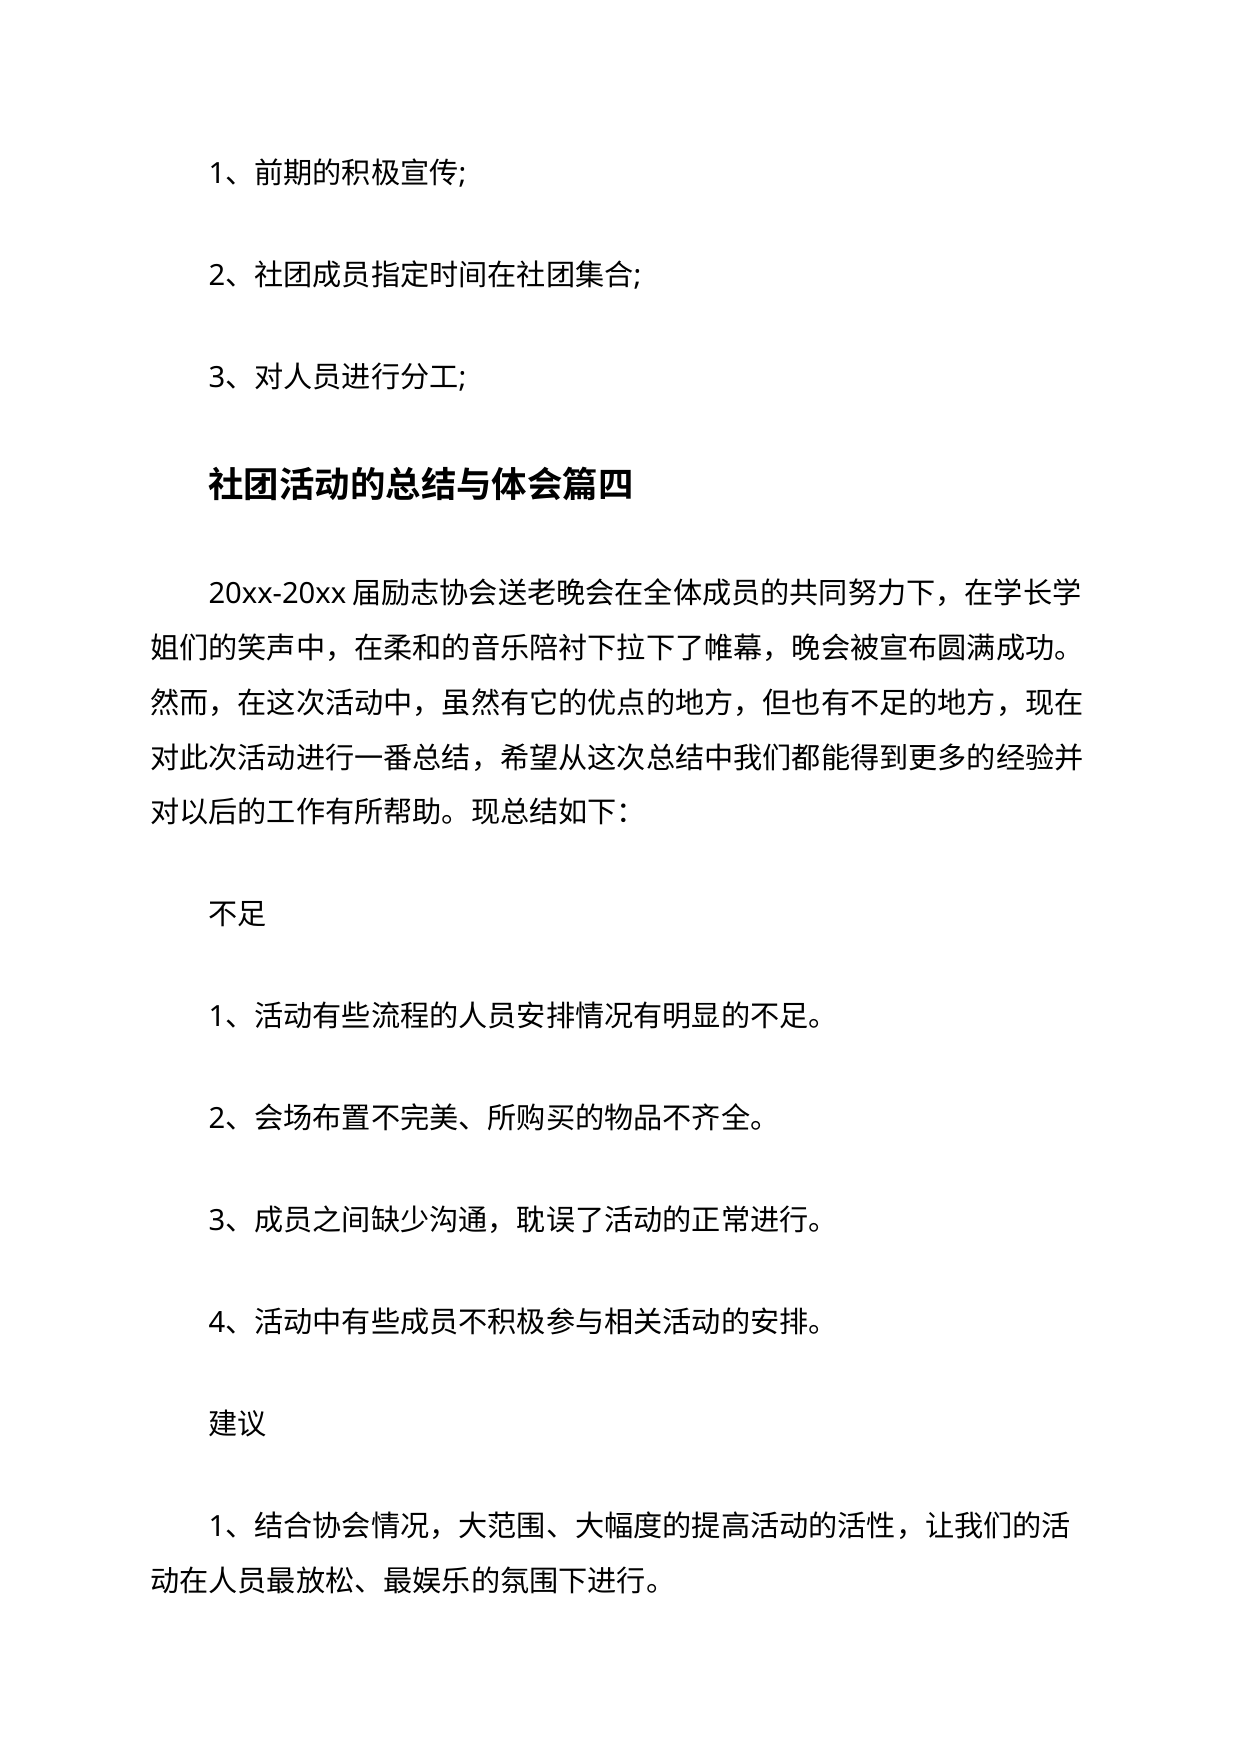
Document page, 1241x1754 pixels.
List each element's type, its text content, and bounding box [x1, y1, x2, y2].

text 3、对人员进行分工; [150, 354, 1090, 396]
text 不足 [150, 891, 1090, 933]
text 1、前期的积极宣传; [150, 150, 1090, 192]
text 建议 [150, 1401, 1090, 1443]
text 4、活动中有些成员不积极参与相关活动的安排。 [150, 1298, 1090, 1341]
text 2、社团成员指定时间在社团集合; [150, 252, 1090, 294]
text 3、成员之间缺少沟通，耽误了活动的正常进行。 [150, 1197, 1090, 1239]
text 20xx-20xx届励志协会送老晚会在全体成员的共同努力下，在学长学姐们的笑声中，在柔和的音乐陪衬下拉下了帷幕，晚会被宣布圆满成功。然而，在这次活动中，虽然有它的优点的地方，但也有不足的地方，现在对此次活动进行一番总结，希望从这次总结中我们都能得到更多的经验并对以后的工作有所帮助。现总结如下： [150, 569, 1090, 831]
text 2、会场布置不完美、所购买的物品不齐全。 [150, 1094, 1090, 1137]
text 1、结合协会情况，大范围、大幅度的提高活动的活性，让我们的活动在人员最放松、最娱乐的氛围下进行。 [150, 1502, 1090, 1599]
text 社团活动的总结与体会篇四 [150, 456, 1090, 507]
text 1、活动有些流程的人员安排情况有明显的不足。 [150, 993, 1090, 1035]
